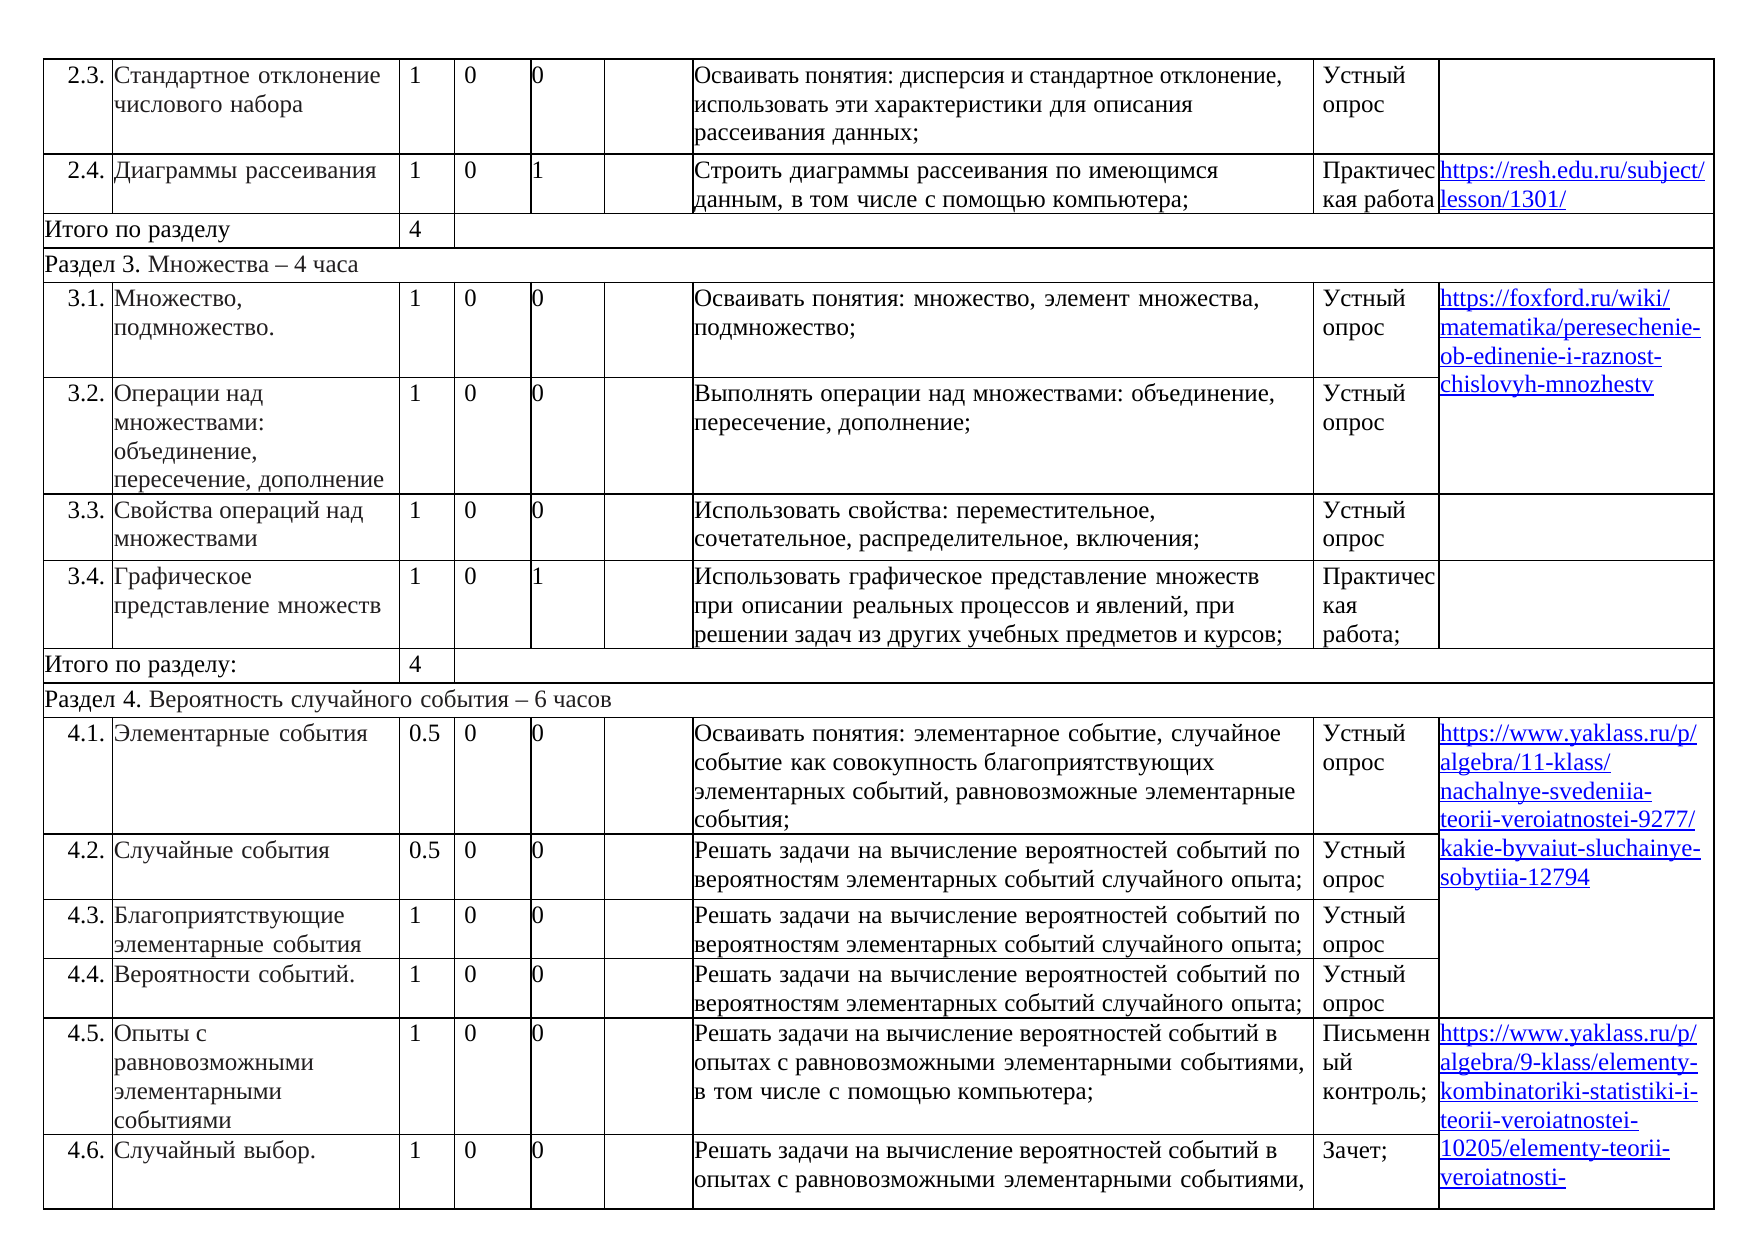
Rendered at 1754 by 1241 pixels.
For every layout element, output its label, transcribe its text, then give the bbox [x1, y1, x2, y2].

table_cell Раздел 3. Множества – 4 часа [44, 249, 1713, 282]
table_cell Решать задачи на вычисление вероятностей событий по вероятностям элементарных событий случайного опыта; [694, 835, 1313, 898]
table_cell 1 [532, 561, 604, 647]
table_cell [605, 378, 692, 493]
table_cell 3.4. [44, 561, 112, 647]
table_cell 0 [455, 835, 530, 898]
table_cell [605, 60, 692, 153]
table_cell 2.3. [44, 60, 112, 153]
table_cell [605, 835, 692, 898]
table_cell 0 [455, 900, 530, 957]
table_cell Благоприятствующие элементарные события [113, 900, 399, 957]
table_cell Выполнять операции над множествами: объединение, пересечение, дополнение; [694, 378, 1313, 493]
table_cell https://resh.edu.ru/subject/lesson/1301/ [1440, 155, 1713, 212]
table_cell Опыты с равновозможными элементарными событиями [113, 1019, 399, 1133]
table_cell 0 [455, 155, 530, 212]
table_cell 1 [400, 155, 454, 212]
table_cell 0 [455, 283, 530, 377]
table_cell [605, 561, 692, 647]
table_cell Осваивать понятия: множество, элемент множества, подмножество; [694, 283, 1313, 377]
table_cell 0 [532, 900, 604, 957]
table_cell Использовать свойства: переместительное, сочетательное, распределительное, включения; [694, 495, 1313, 559]
table_cell 1 [532, 155, 604, 212]
table_cell 1 [400, 900, 454, 957]
table_cell https://www.yaklass.ru/p/algebra/11-klass/nachalnye-svedeniia-teorii-veroiatnostei-9277/kakie-byvaiut-sluchainye-sobytiia-12794 [1440, 718, 1713, 1017]
table_cell Зачет; [1314, 1135, 1438, 1208]
table_cell 1 [400, 283, 454, 377]
table_cell Решать задачи на вычисление вероятностей событий в опытах с равновозможными элементарными событиями, в том числе с помощью компьютера; [694, 1019, 1313, 1133]
table_cell Итого по разделу [44, 214, 399, 247]
table_cell 4 [400, 214, 454, 247]
table_cell 0 [532, 835, 604, 898]
table_cell Элементарные события [113, 718, 399, 833]
table_cell Устный опрос [1314, 959, 1438, 1017]
table_cell 1 [400, 1135, 454, 1208]
table_cell 4.3. [44, 900, 112, 957]
table_cell [455, 214, 1713, 247]
table_cell 3.2. [44, 378, 112, 493]
table_cell [605, 1135, 692, 1208]
table_cell https://foxford.ru/wiki/matematika/peresechenie-ob-edinenie-i-raznost-chislovyh-mnozhestv [1440, 283, 1713, 493]
table_cell 1 [400, 959, 454, 1017]
table_cell 2.4. [44, 155, 112, 212]
table_cell 3.3. [44, 495, 112, 559]
table_cell 4.4. [44, 959, 112, 1017]
table_cell 4.2. [44, 835, 112, 898]
table_cell 0 [532, 378, 604, 493]
table_cell Операции над множествами: объединение, пересечение, дополнение [113, 378, 399, 493]
table_cell 0 [532, 495, 604, 559]
table_cell Практическая работа; [1314, 561, 1438, 647]
table_cell Строить диаграммы рассеивания по имеющимся данным, в том числе с помощью компьютера; [694, 155, 1313, 212]
table_cell Устный опрос [1314, 378, 1438, 493]
table_cell Стандартное отклонение числового набора [113, 60, 399, 153]
table_cell [605, 283, 692, 377]
table_cell [1440, 495, 1713, 559]
table_cell Множество, подмножество. [113, 283, 399, 377]
table_cell Устный опрос [1314, 495, 1438, 559]
table_cell Решать задачи на вычисление вероятностей событий по вероятностям элементарных событий случайного опыта; [694, 959, 1313, 1017]
table_cell Устный опрос [1314, 60, 1438, 153]
table_cell 4 [400, 649, 454, 682]
table_cell 4.1. [44, 718, 112, 833]
table_cell [605, 959, 692, 1017]
table_cell Осваивать понятия: элементарное событие, случайное событие как совокупность благоприятствующих элементарных событий, равновозможные элементарные события; [694, 718, 1313, 833]
table_cell Свойства операций над множествами [113, 495, 399, 559]
table_cell Решать задачи на вычисление вероятностей событий по вероятностям элементарных событий случайного опыта; [694, 900, 1313, 957]
table_cell Диаграммы рассеивания [113, 155, 399, 212]
table_cell 3.1. [44, 283, 112, 377]
table_cell https://www.yaklass.ru/p/algebra/9-klass/elementy-kombinatoriki-statistiki-i-teorii-veroiatnostei-10205/elementy-teorii-veroiatnosti-nakhozhdenie-veroiatnosti-12691/re-bdb9810f-c34b-44a9-bea4-c73c7c1120ff [1440, 1019, 1713, 1208]
table_cell Письменный контроль; [1314, 1019, 1438, 1133]
table_cell Устный опрос [1314, 835, 1438, 898]
table_cell 0 [455, 959, 530, 1017]
table_cell 0 [532, 1019, 604, 1133]
table_cell 0 [532, 283, 604, 377]
table_cell 0 [532, 60, 604, 153]
table_cell 1 [400, 561, 454, 647]
table_cell [605, 1019, 692, 1133]
table_cell Случайные события [113, 835, 399, 898]
table_cell [1440, 561, 1713, 647]
table_cell 0 [532, 959, 604, 1017]
table_cell Устный опрос [1314, 718, 1438, 833]
table_cell 0.5 [400, 718, 454, 833]
table_cell 0.5 [400, 835, 454, 898]
table_cell Итого по разделу: [44, 649, 399, 682]
table_cell 0 [455, 1135, 530, 1208]
table_cell Использовать графическое представление множеств при описании реальных процессов и явлений, при решении задач из других учебных предметов и курсов; [694, 561, 1313, 647]
table_cell Устный опрос [1314, 900, 1438, 957]
table_cell 1 [400, 1019, 454, 1133]
table_cell Раздел 4. Вероятность случайного события – 6 часов [44, 684, 1713, 717]
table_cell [694, 60, 1313, 153]
table_cell 1 [400, 60, 454, 153]
table_cell 0 [455, 718, 530, 833]
table_cell 1 [400, 378, 454, 493]
table_cell [605, 718, 692, 833]
table_cell 0 [532, 1135, 604, 1208]
table_cell 4.6. [44, 1135, 112, 1208]
table_cell 0 [455, 60, 530, 153]
table_cell 0 [455, 561, 530, 647]
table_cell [694, 1135, 1313, 1208]
table_cell Практическая работа [1314, 155, 1438, 212]
table_cell [455, 649, 1713, 682]
table_cell 4.5. [44, 1019, 112, 1133]
table_cell Устный опрос [1314, 283, 1438, 377]
table_cell [1440, 60, 1713, 153]
table_cell [605, 495, 692, 559]
table_cell [605, 900, 692, 957]
table_cell Случайный выбор. [113, 1135, 399, 1208]
table_cell 0 [455, 1019, 530, 1133]
table_cell 0 [455, 378, 530, 493]
table_cell 0 [455, 495, 530, 559]
table_cell 1 [400, 495, 454, 559]
table_cell [605, 155, 692, 212]
table_cell Вероятности событий. [113, 959, 399, 1017]
table_cell 0 [532, 718, 604, 833]
table_cell Графическое представление множеств [113, 561, 399, 647]
